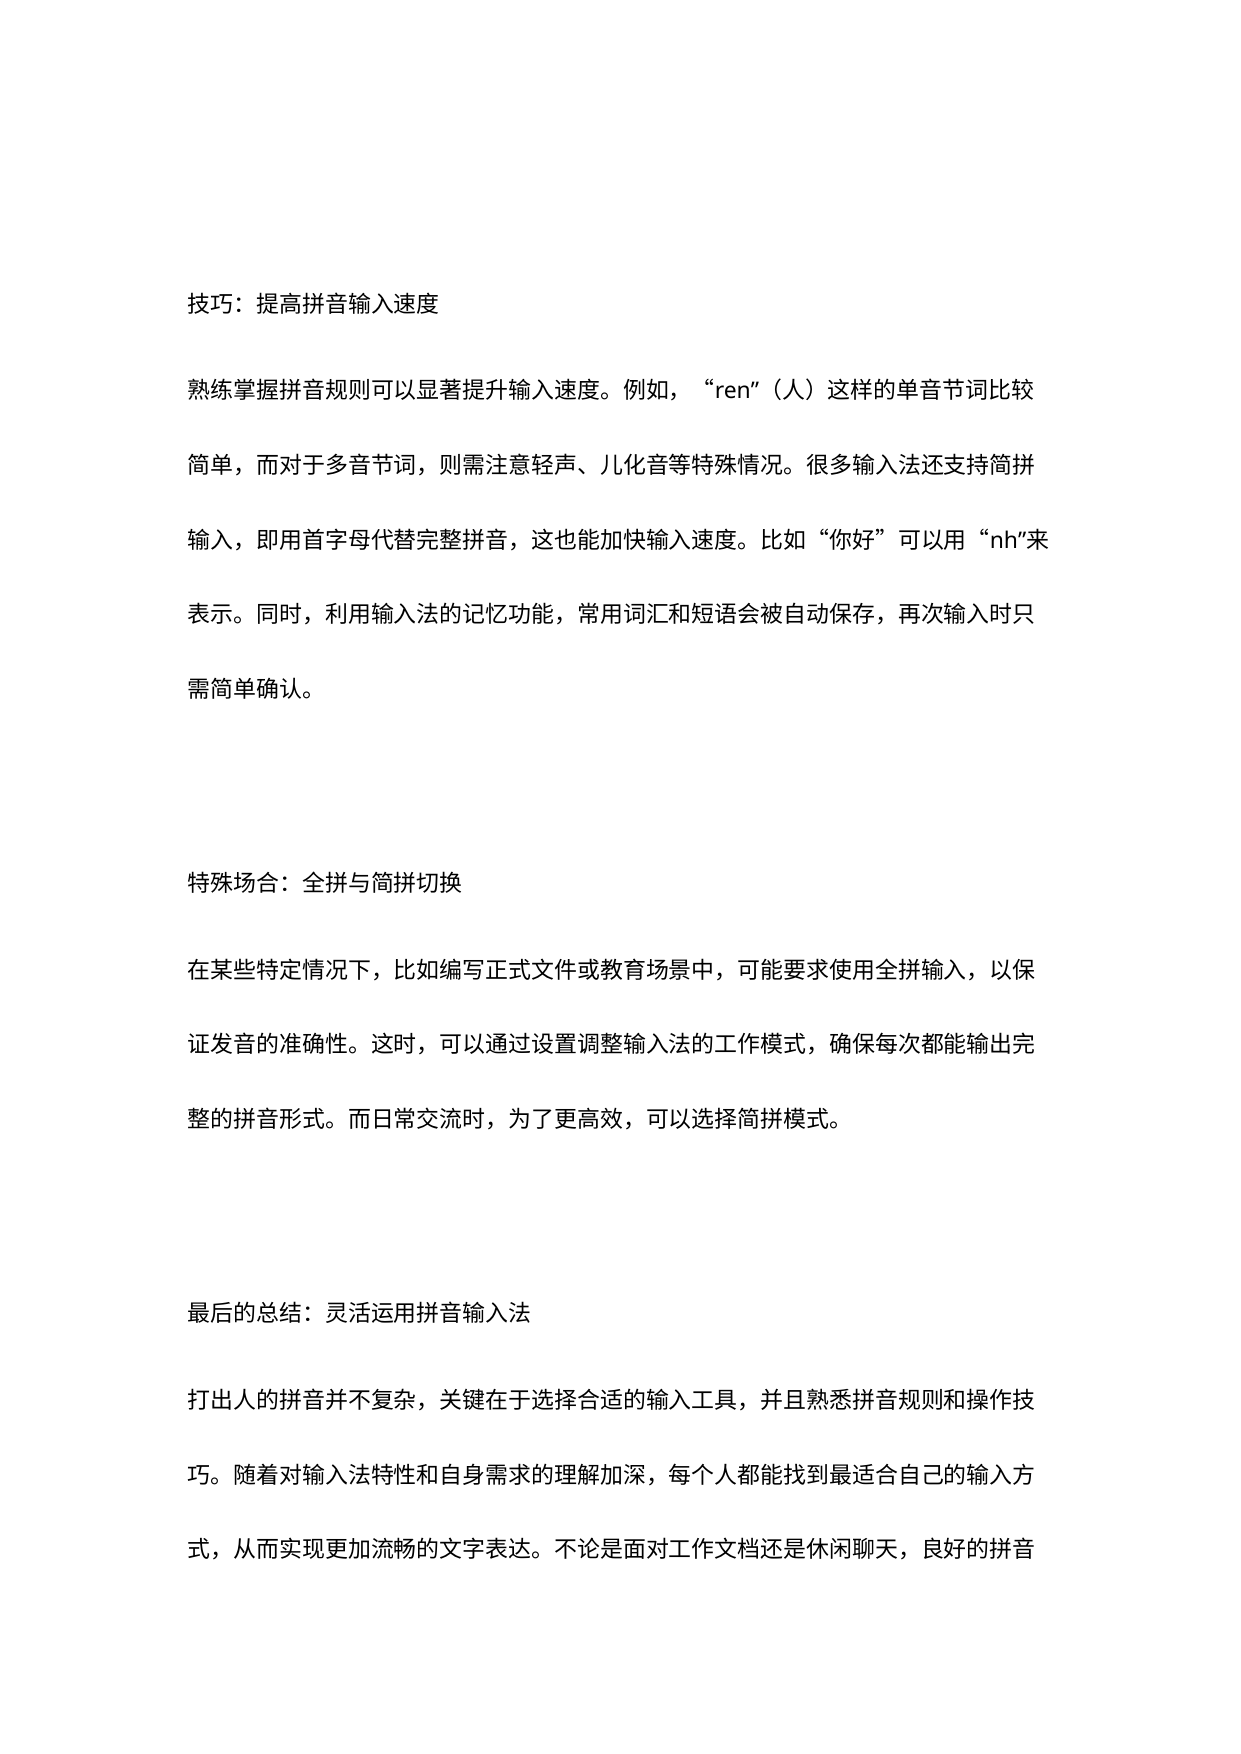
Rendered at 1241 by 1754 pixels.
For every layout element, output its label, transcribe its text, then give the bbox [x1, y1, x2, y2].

text 熟练掌握拼音规则可以显著提升输入速度。例如，“ren”（人）这样的单音节词比较简单，而对于多音节词，则需注意轻声、儿化音等特殊情况。很多输入法还支持简拼输入，即用首字母代替完整拼音，这也能加快输入速度。比如“你好”可以用“nh”来表示。同时，利用输入法的记忆功能，常用词汇和短语会被自动保存，再次输入时只需简单确认。 [187, 356, 1053, 720]
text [187, 1366, 1053, 1580]
text 在某些特定情况下，比如编写正式文件或教育场景中，可能要求使用全拼输入，以保证发音的准确性。这时，可以通过设置调整输入法的工作模式，确保每次都能输出完整的拼音形式。而日常交流时，为了更高效，可以选择简拼模式。 [187, 936, 1053, 1150]
text 技巧：提高拼音输入速度 [187, 270, 1053, 335]
text 特殊场合：全拼与简拼切换 [187, 849, 1053, 914]
text 最后的总结：灵活运用拼音输入法 [187, 1279, 1053, 1344]
